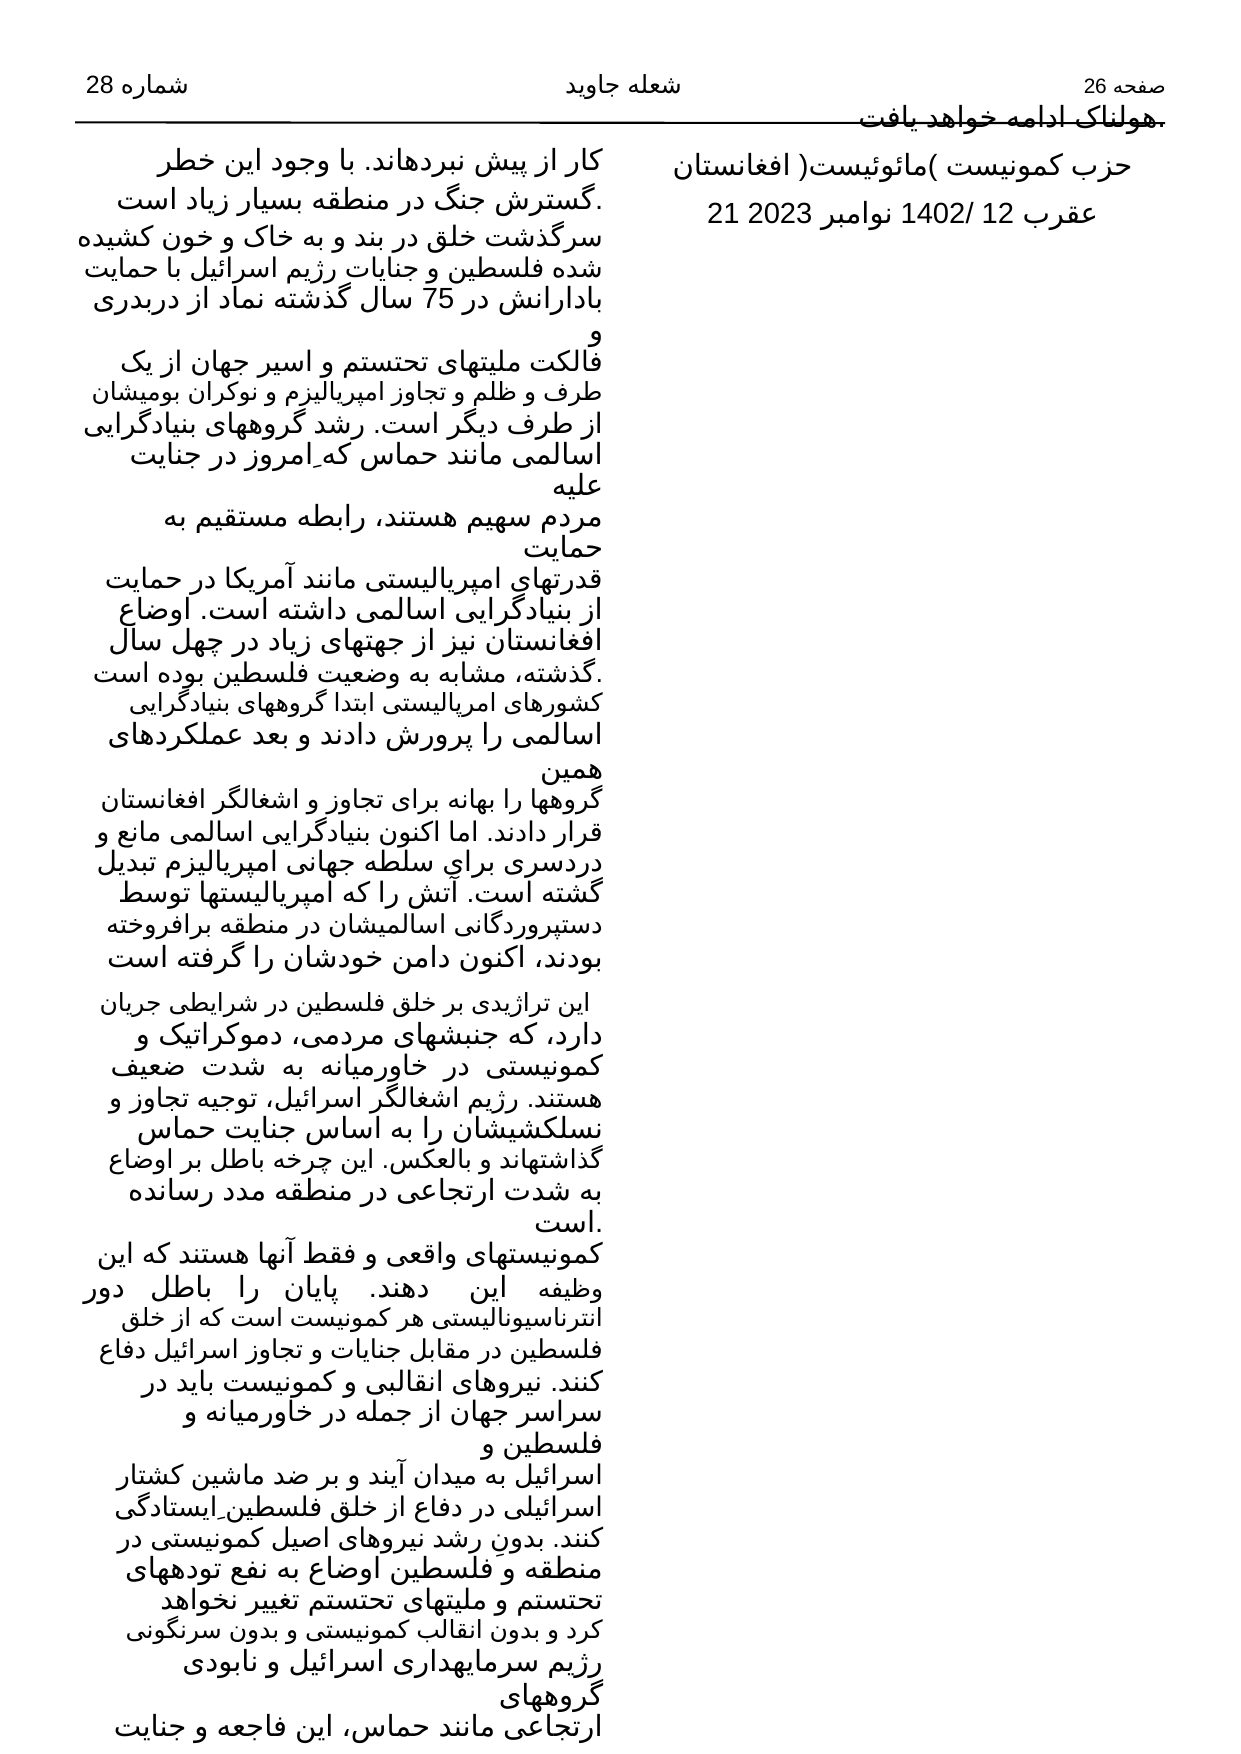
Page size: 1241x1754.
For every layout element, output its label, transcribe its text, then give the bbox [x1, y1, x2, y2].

text مردم سهیم هستند، رابطه مستقیم به حمایت [76, 502, 603, 564]
text قدرت‏های امپریالیستی مانند آمریکا در حمایت [76, 564, 603, 595]
text تحت‏ستم و ملیت‏های تحت‏ستم تغییر نخواهد [76, 1584, 603, 1616]
text ارتجاعی مانند حماس، این فاجعه و جنایت [76, 1712, 603, 1742]
text اسرائیلی در دفاع از خلق فلسطین ِایستادگی [76, 1491, 603, 1522]
text هولناک ادامه خواهد یافت. [639, 100, 1165, 134]
text سرگذشت خلق در بند و به خاک و خون کشیده [76, 221, 603, 252]
text کرد و بدون انقالب کمونیستی و بدون سرنگونی [76, 1616, 603, 1644]
text اسرائیل به میدان آیند و بر ضد ماشین کشتار [76, 1459, 603, 1491]
text طرف و ظلم و تجاوز امپریالیزم و نوکران بومی‏شان [76, 377, 603, 406]
text انترناسیونالیستی هر کمونیست است که از خلق [76, 1303, 603, 1332]
text از بنیادگرایی اسالمی داشته است. اوضاع [76, 595, 603, 626]
text افغانستان نیز از جهت‏های زیاد در چهل سال [76, 626, 603, 657]
text این تراژیدی بر خلق فلسطین در شرایطی جریان [76, 988, 590, 1017]
text گشته است. آتش را که امپریالیست‏ها توسط [76, 878, 603, 909]
text بودند، اکنون دامن خودشان را گرفته است [76, 940, 603, 974]
text قرار دادند. اما اکنون بنیادگرایی اسالمی مانع و [76, 816, 603, 847]
text 21 عقرب 12 /1402 نوامبر 2023 [639, 196, 1165, 230]
text دردسری برای سلطه جهانی امپریالیزم تبدیل [76, 847, 603, 878]
text اسالمی را پرورش دادند و بعد عملکردهای همین [76, 717, 603, 784]
text فلسطین در مقابل جنایات و تجاوز اسرائیل دفاع [76, 1334, 603, 1364]
text دارد، که جنبش‏های مردمی، دموکراتیک و [76, 1017, 603, 1051]
text اسالمی مانند حماس که ِامروز در جنایت علیه [76, 440, 603, 502]
text شده فلسطین و جنایات رژیم اسرائیل با حمایت [76, 252, 603, 284]
text منطقه و فلسطین اوضاع به نفع توده‏های [76, 1553, 603, 1584]
text کار از پیش نبرده‏اند. با وجود این خطر گسترش جنگ در منطقه بسیار زیاد است. [76, 143, 603, 216]
text گذاشته‏اند و بالعکس. این چرخه باطل بر اوضاع [76, 1144, 603, 1174]
text کنند. بدونِ رشد نیروهای اصیل کمونیستی در [76, 1522, 603, 1553]
text فالکت ملیت‏های تحت‏ستم و اسیر جهان از یک [76, 346, 603, 377]
text سراسر جهان از جمله در خاورمیانه و فلسطین و [76, 1397, 603, 1459]
text از طرف دیگر است. رشد گروه‏های بنیادگرایی [76, 407, 603, 440]
text شماره 28 شعله جاوید صفحه 26 [76, 69, 1165, 98]
text کمونیست‏های واقعی و فقط آنها هستند که این [76, 1239, 603, 1270]
text هستند. رژیم اشغالگر اسرائیل، توجیه تجاوز و [76, 1082, 603, 1113]
text بادارانش در 75 سال گذشته نماد از دربدری و [76, 284, 603, 346]
text حزب کمونیست )مائوئیست( افغانستان [639, 148, 1165, 182]
text گذشته، مشابه به وضعیت فلسطین بوده است. [76, 657, 603, 688]
text کشورهای امرپالیستی ابتدا گروه‏های بنیادگرایی [76, 688, 603, 717]
text کمونیستی در خاورمیانه به شدت ضعیف [76, 1051, 603, 1082]
text گروه‏ها را بهانه برای تجاوز و اشغالگر افغانستان [76, 784, 603, 814]
text نسل‏کشی‏شان را به اساس جنایت حماس [76, 1113, 603, 1144]
text دست‏پروردگانی اسالمی‏شان در منطقه برافروخته [76, 909, 603, 939]
text دور باطل را پایان دهند. این وظیفه [76, 1270, 603, 1303]
text به شدت ارتجاعی در منطقه مدد رسانده است. [76, 1174, 603, 1239]
text رژیم سرمایه‏داری اسرائیل و نابودی گروه‏های [76, 1644, 603, 1712]
text کنند. نیروهای انقالبی و کمونیست باید در [76, 1365, 603, 1397]
